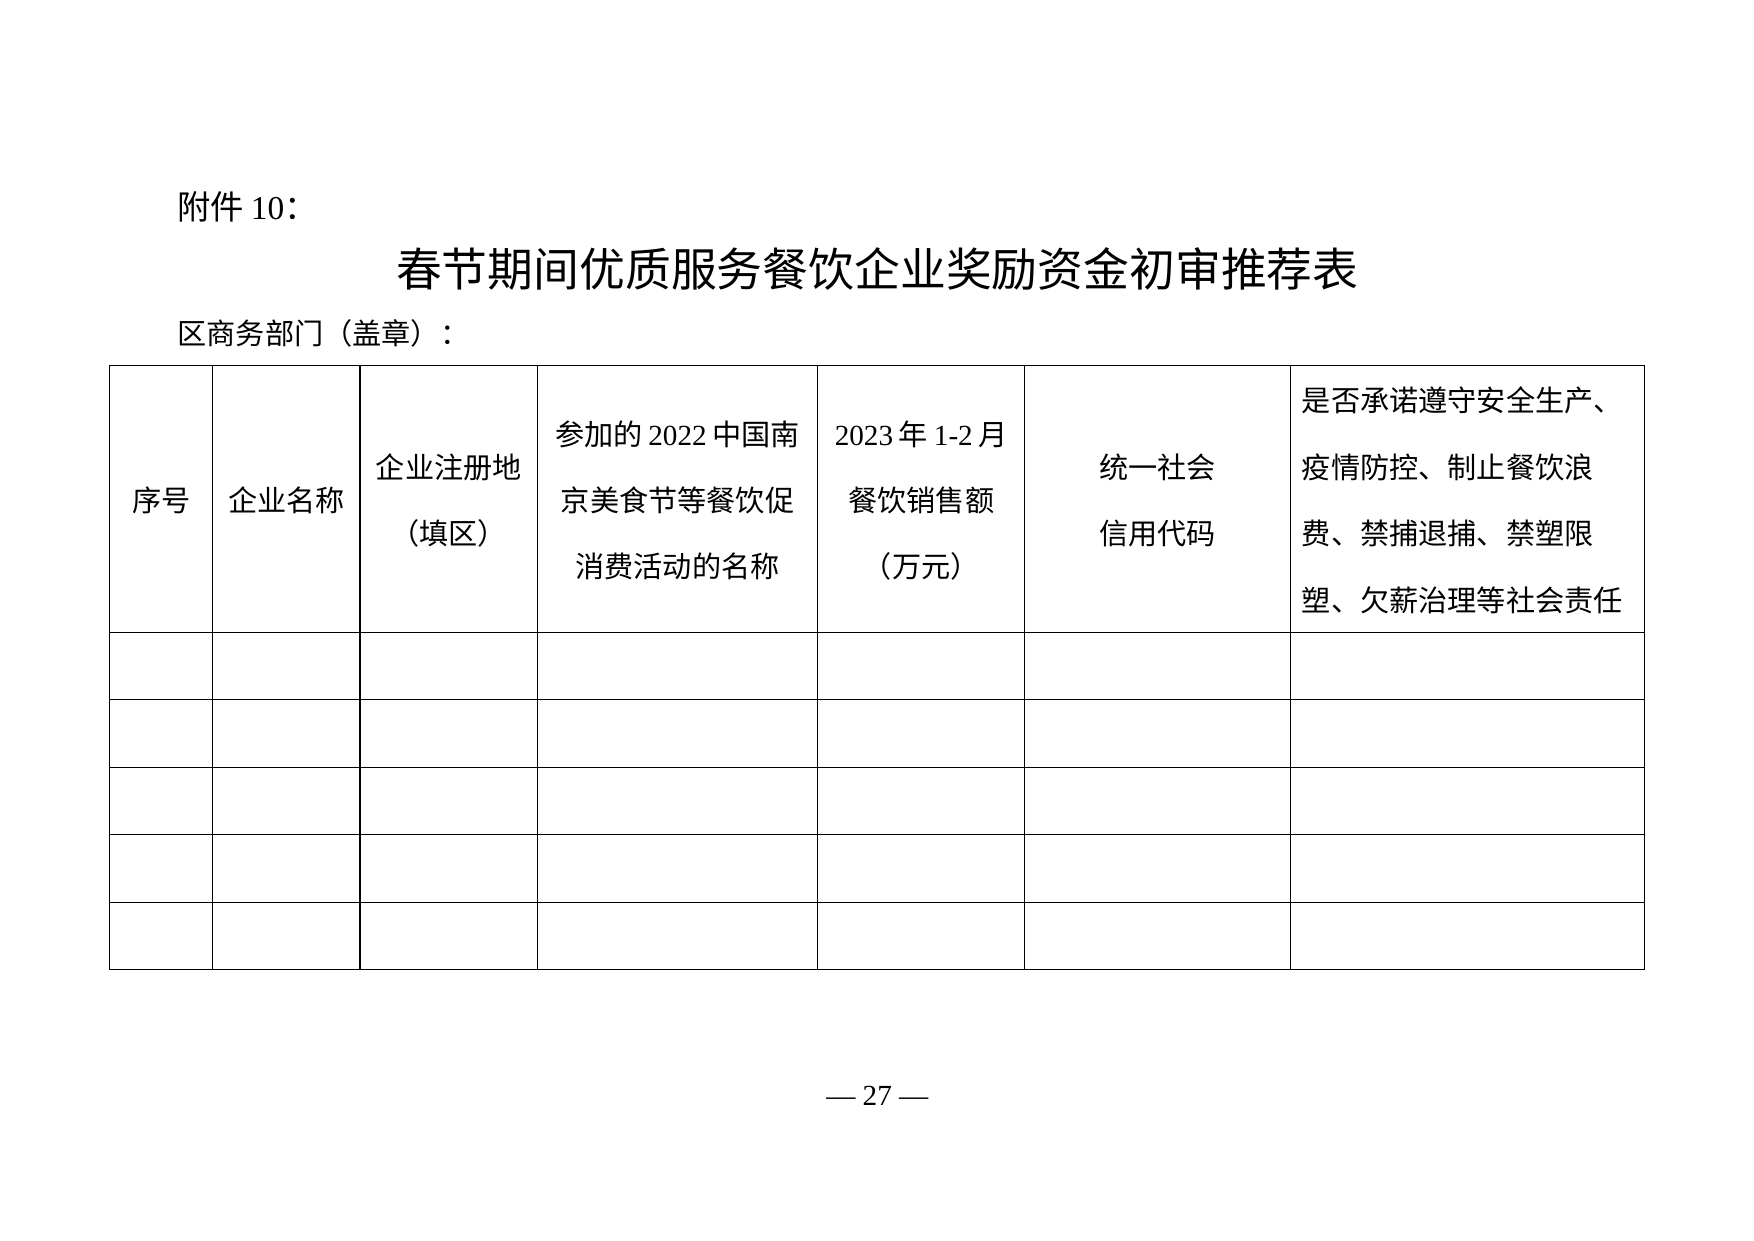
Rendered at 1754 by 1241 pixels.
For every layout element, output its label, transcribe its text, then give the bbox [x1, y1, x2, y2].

table_cell [1291, 633, 1644, 699]
table_cell [110, 633, 212, 699]
table_cell [361, 768, 537, 834]
table_header 企业名称 [213, 366, 359, 632]
table_cell [361, 633, 537, 699]
table_cell [361, 903, 537, 969]
table_cell [213, 633, 359, 699]
table_cell [538, 700, 817, 767]
table_cell [213, 903, 359, 969]
table_cell [213, 768, 359, 834]
table_cell [1291, 768, 1644, 834]
table_cell [110, 903, 212, 969]
table_cell [538, 835, 817, 902]
table_cell [538, 633, 817, 699]
table_cell [818, 700, 1024, 767]
table_cell [818, 633, 1024, 699]
table_header 统一社会 信用代码 [1025, 366, 1290, 632]
table_header 2023年1-2月 餐饮销售额 （万元） [818, 366, 1024, 632]
table_cell [110, 835, 212, 902]
table_cell [538, 903, 817, 969]
table_cell [538, 768, 817, 834]
table_header 序号 [110, 366, 212, 632]
table_cell [818, 903, 1024, 969]
table_cell [1291, 835, 1644, 902]
table_cell [1025, 903, 1290, 969]
text 春节期间优质服务餐饮企业奖励资金初审推荐表 [177, 238, 1577, 298]
table_cell [818, 768, 1024, 834]
table_cell [1025, 835, 1290, 902]
table_header 是否承诺遵守安全生产、疫情防控、制止餐饮浪费、禁捕退捕、禁塑限塑、欠薪治理等社会责任 [1291, 366, 1644, 632]
table_cell [1291, 903, 1644, 969]
table_cell [213, 835, 359, 902]
table_cell [361, 700, 537, 767]
table_cell [110, 768, 212, 834]
table_cell [1291, 700, 1644, 767]
table_header 企业注册地 （填区） [361, 366, 537, 632]
text 附件10： [177, 171, 1610, 238]
table_cell [361, 835, 537, 902]
table_cell [213, 700, 359, 767]
table_cell [1025, 768, 1290, 834]
table_header 参加的2022中国南京美食节等餐饮促消费活动的名称 [538, 366, 817, 632]
text 区商务部门（盖章）： [177, 298, 1610, 365]
table_cell [110, 700, 212, 767]
table_cell [1025, 633, 1290, 699]
table_cell [1025, 700, 1290, 767]
table_cell [818, 835, 1024, 902]
